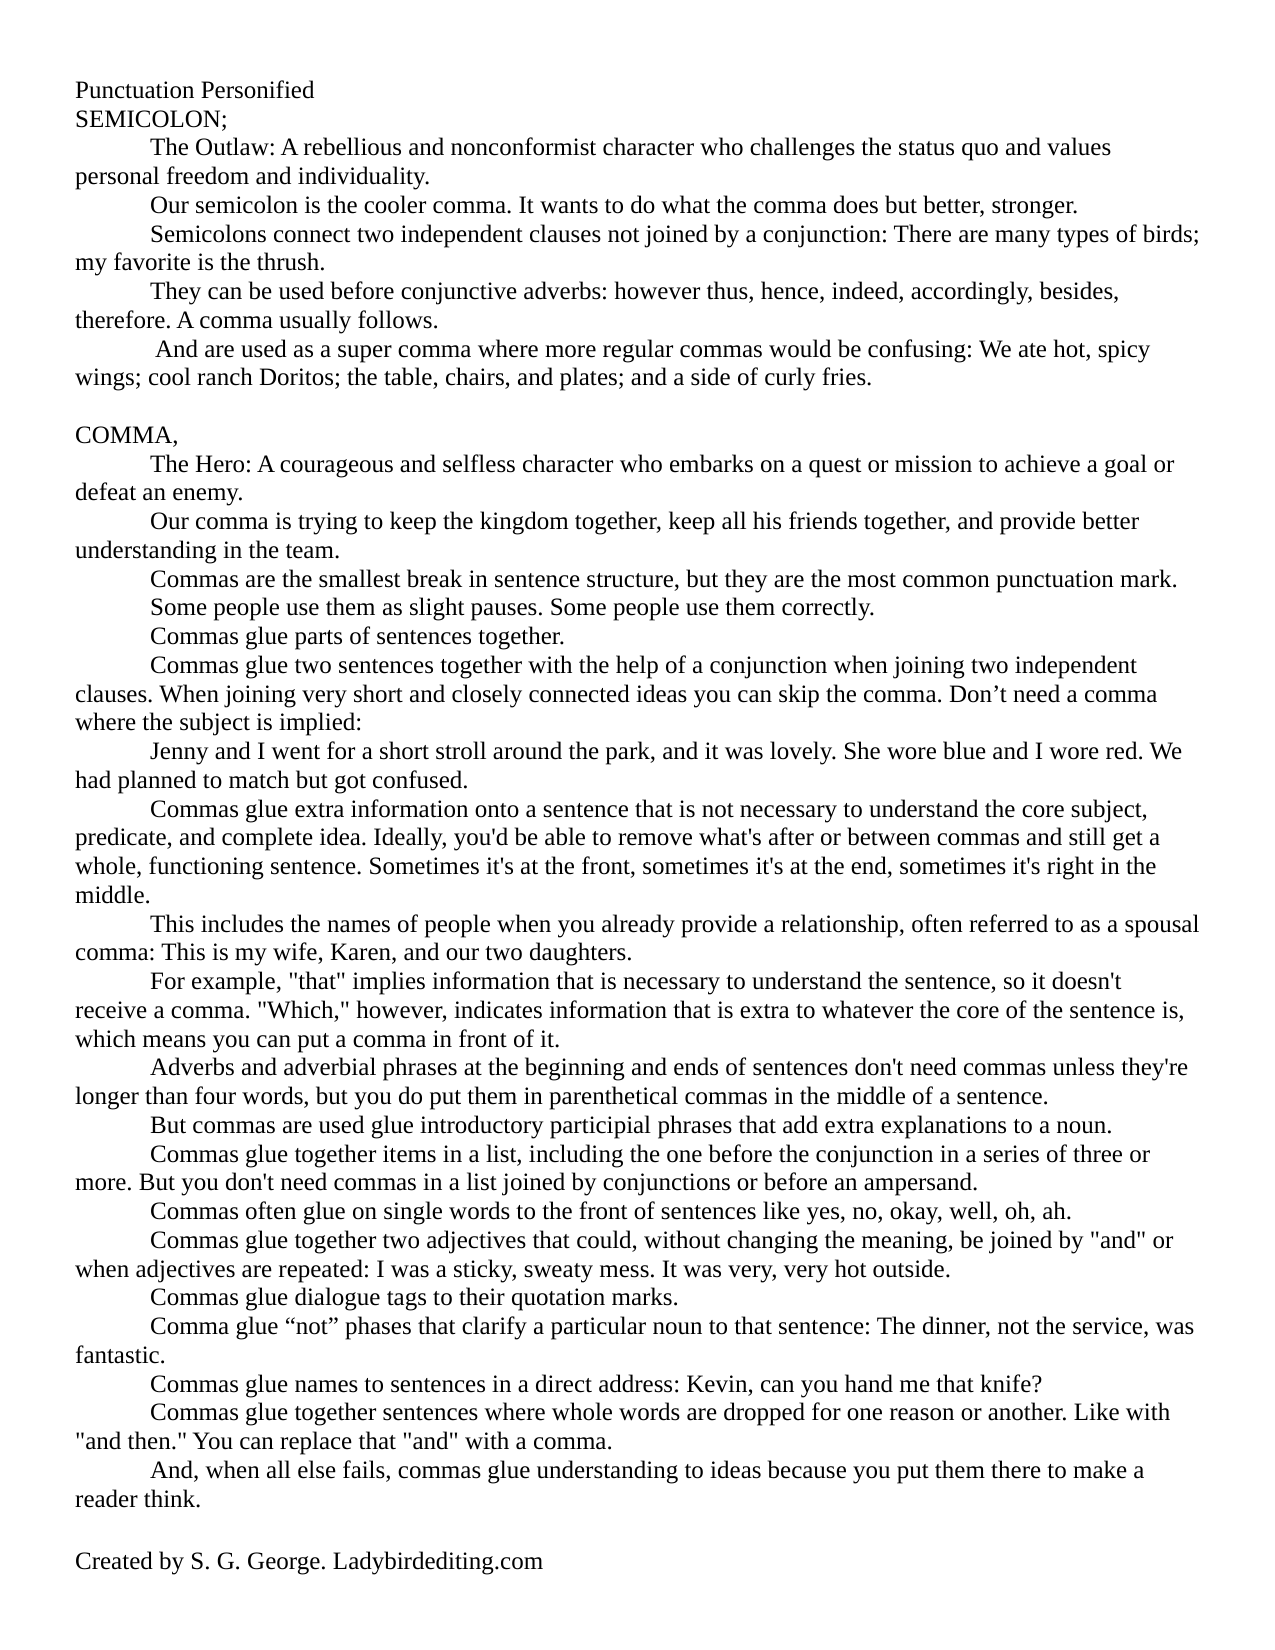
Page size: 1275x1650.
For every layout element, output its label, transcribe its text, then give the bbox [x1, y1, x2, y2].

text Commas glue together sentences where whole words are dropped for one reason or another. Like with "and then." You can replace that "and" with a comma. [75, 1397, 1200, 1455]
text Commas glue parts of sentences together. [75, 621, 1200, 650]
text And are used as a super comma where more regular commas would be confusing: We ate hot, spicy wings; cool ranch Doritos; the table, chairs, and plates; and a side of curly fries. [75, 334, 1200, 391]
text The Outlaw: A rebellious and nonconformist character who challenges the status quo and values personal freedom and individuality. [75, 132, 1200, 190]
text And, when all else fails, commas glue understanding to ideas because you put them there to make a reader think. [75, 1455, 1200, 1512]
text Commas glue dialogue tags to their quotation marks. [75, 1282, 1200, 1311]
text Commas glue two sentences together with the help of a conjunction when joining two independent clauses. When joining very short and closely connected ideas you can skip the comma. Don’t need a comma where the subject is implied: [75, 650, 1200, 736]
text Adverbs and adverbial phrases at the beginning and ends of sentences don't need commas unless they're longer than four words, but you do put them in parenthetical commas in the middle of a sentence. [75, 1052, 1200, 1110]
text The Hero: A courageous and selfless character who embarks on a quest or mission to achieve a goal or defeat an enemy. [75, 449, 1200, 506]
text Jenny and I went for a short stroll around the park, and it was lovely. She wore blue and I wore red. We had planned to match but got confused. [75, 736, 1200, 794]
text Commas are the smallest break in sentence structure, but they are the most common punctuation mark. [75, 564, 1200, 592]
text Commas glue extra information onto a sentence that is not necessary to understand the core subject, predicate, and complete idea. Ideally, you'd be able to remove what's after or between commas and still get a whole, functioning sentence. Sometimes it's at the front, sometimes it's at the end, sometimes it's right in the middle. [75, 794, 1200, 909]
text Commas glue names to sentences in a direct address: Kevin, can you hand me that knife? [75, 1369, 1200, 1397]
text Semicolons connect two independent clauses not joined by a conjunction: There are many types of birds; my favorite is the thrush. [75, 219, 1200, 276]
text Comma glue “not” phases that clarify a particular noun to that sentence: The dinner, not the service, was fantastic. [75, 1311, 1200, 1369]
text But commas are used glue introductory participial phrases that add extra explanations to a noun. [75, 1110, 1200, 1139]
text For example, "that" implies information that is necessary to understand the sentence, so it doesn't receive a comma. "Which," however, indicates information that is extra to whatever the core of the sentence is, which means you can put a comma in front of it. [75, 966, 1200, 1052]
text COMMA, [75, 420, 1200, 449]
text Commas glue together items in a list, including the one before the conjunction in a series of three or more. But you don't need commas in a list joined by conjunctions or before an ampersand. [75, 1139, 1200, 1196]
text This includes the names of people when you already provide a relationship, often referred to as a spousal comma: This is my wife, Karen, and our two daughters. [75, 909, 1200, 966]
text Commas often glue on single words to the front of sentences like yes, no, okay, well, oh, ah. [75, 1196, 1200, 1225]
text They can be used before conjunctive adverbs: however thus, hence, indeed, accordingly, besides, therefore. A comma usually follows. [75, 276, 1200, 334]
text Our semicolon is the cooler comma. It wants to do what the comma does but better, stronger. [75, 190, 1200, 219]
text Our comma is trying to keep the kingdom together, keep all his friends together, and provide better understanding in the team. [75, 506, 1200, 564]
text Some people use them as slight pauses. Some people use them correctly. [75, 592, 1200, 621]
text Commas glue together two adjectives that could, without changing the meaning, be joined by "and" or when adjectives are repeated: I was a sticky, sweaty mess. It was very, very hot outside. [75, 1225, 1200, 1282]
text SEMICOLON; [75, 104, 1200, 132]
